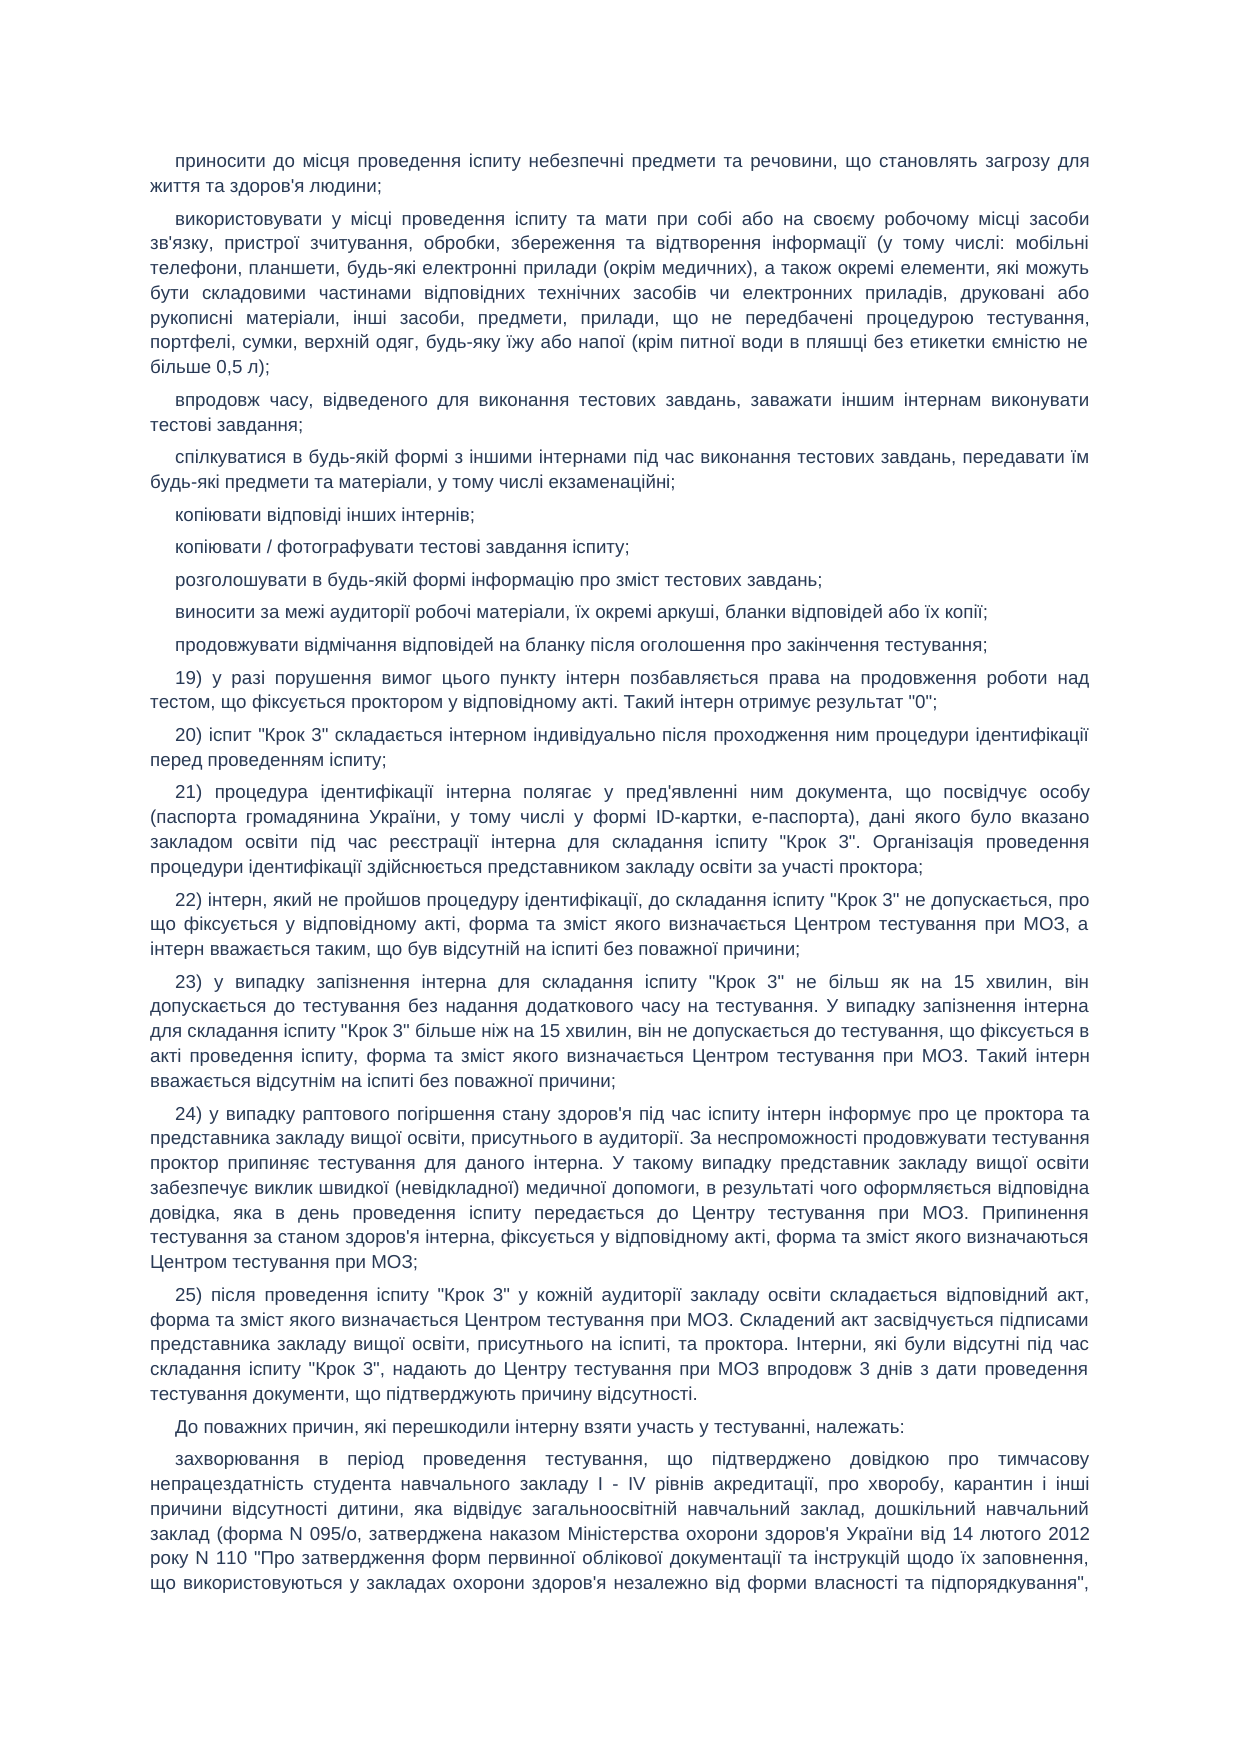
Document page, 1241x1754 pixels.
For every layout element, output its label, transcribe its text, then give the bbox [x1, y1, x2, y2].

text приносити до місця проведення іспиту небезпечні предмети та речовини, що становлять загрозу для життя та здоров'я людини; [150, 150, 1090, 196]
text продовжувати відмічання відповідей на бланку після оголошення про закінчення тестування; [150, 634, 1090, 656]
text копіювати / фотографувати тестові завдання іспиту; [150, 536, 1090, 558]
text 22) інтерн, який не пройшов процедуру ідентифікації, до складання іспиту "Крок 3" не допускається, про що фіксується у відповідному акті, форма та зміст якого визначається Центром тестування при МОЗ, а інтерн вважається таким, що був відсутній на іспиті без поважної причини; [150, 888, 1090, 959]
text 25) після проведення іспиту "Крок 3" у кожній аудиторії закладу освіти складається відповідний акт, форма та зміст якого визначається Центром тестування при МОЗ. Складений акт засвідчується підписами представника закладу вищої освіти, присутнього на іспиті, та проктора. Інтерни, які були відсутні під час складання іспиту "Крок 3", надають до Центру тестування при МОЗ впродовж 3 днів з дати проведення тестування документи, що підтверджують причину відсутності. [150, 1284, 1090, 1404]
text 19) у разі порушення вимог цього пункту інтерн позбавляється права на продовження роботи над тестом, що фіксується проктором у відповідному акті. Такий інтерн отримує результат "0"; [150, 667, 1090, 713]
text 20) іспит "Крок 3" складається інтерном індивідуально після проходження ним процедури ідентифікації перед проведенням іспиту; [150, 724, 1090, 770]
text До поважних причин, які перешкодили інтерну взяти участь у тестуванні, належать: [150, 1415, 1090, 1437]
text 24) у випадку раптового погіршення стану здоров'я під час іспиту інтерн інформує про це проктора та представника закладу вищої освіти, присутнього в аудиторії. За неспроможності продовжувати тестування проктор припиняє тестування для даного інтерна. У такому випадку представник закладу вищої освіти забезпечує виклик швидкої (невідкладної) медичної допомоги, в результаті чого оформляється відповідна довідка, яка в день проведення іспиту передається до Центру тестування при МОЗ. Припинення тестування за станом здоров'я інтерна, фіксується у відповідному акті, форма та зміст якого визначаються Центром тестування при МОЗ; [150, 1102, 1090, 1273]
text 23) у випадку запізнення інтерна для складання іспиту "Крок 3" не більш як на 15 хвилин, він допускається до тестування без надання додаткового часу на тестування. У випадку запізнення інтерна для складання іспиту "Крок 3" більше ніж на 15 хвилин, він не допускається до тестування, що фіксується в акті проведення іспиту, форма та зміст якого визначається Центром тестування при МОЗ. Такий інтерн вважається відсутнім на іспиті без поважної причини; [150, 971, 1090, 1091]
text використовувати у місці проведення іспиту та мати при собі або на своєму робочому місці засоби зв'язку, пристрої зчитування, обробки, збереження та відтворення інформації (у тому числі: мобільні телефони, планшети, будь-які електронні прилади (окрім медичних), а також окремі елементи, які можуть бути складовими частинами відповідних технічних засобів чи електронних приладів, друковані або рукописні матеріали, інші засоби, предмети, прилади, що не передбачені процедурою тестування, портфелі, сумки, верхній одяг, будь-яку їжу або напої (крім питної води в пляшці без етикетки ємністю не більше 0,5 л); [150, 207, 1090, 378]
text копіювати відповіді інших інтернів; [150, 503, 1090, 525]
text розголошувати в будь-якій формі інформацію про зміст тестових завдань; [150, 569, 1090, 590]
text виносити за межі аудиторії робочі матеріали, їх окремі аркуші, бланки відповідей або їх копії; [150, 601, 1090, 623]
text 21) процедура ідентифікації інтерна полягає у пред'явленні ним документа, що посвідчує особу (паспорта громадянина України, у тому числі у формі ID-картки, е-паспорта), дані якого було вказано закладом освіти під час реєстрації інтерна для складання іспиту "Крок 3". Організація проведення процедури ідентифікації здійснюється представником закладу освіти за участі проктора; [150, 781, 1090, 877]
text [150, 1448, 1090, 1593]
text спілкуватися в будь-якій формі з іншими інтернами під час виконання тестових завдань, передавати їм будь-які предмети та матеріали, у тому числі екзаменаційні; [150, 446, 1090, 492]
text впродовж часу, відведеного для виконання тестових завдань, заважати іншим інтернам виконувати тестові завдання; [150, 389, 1090, 435]
